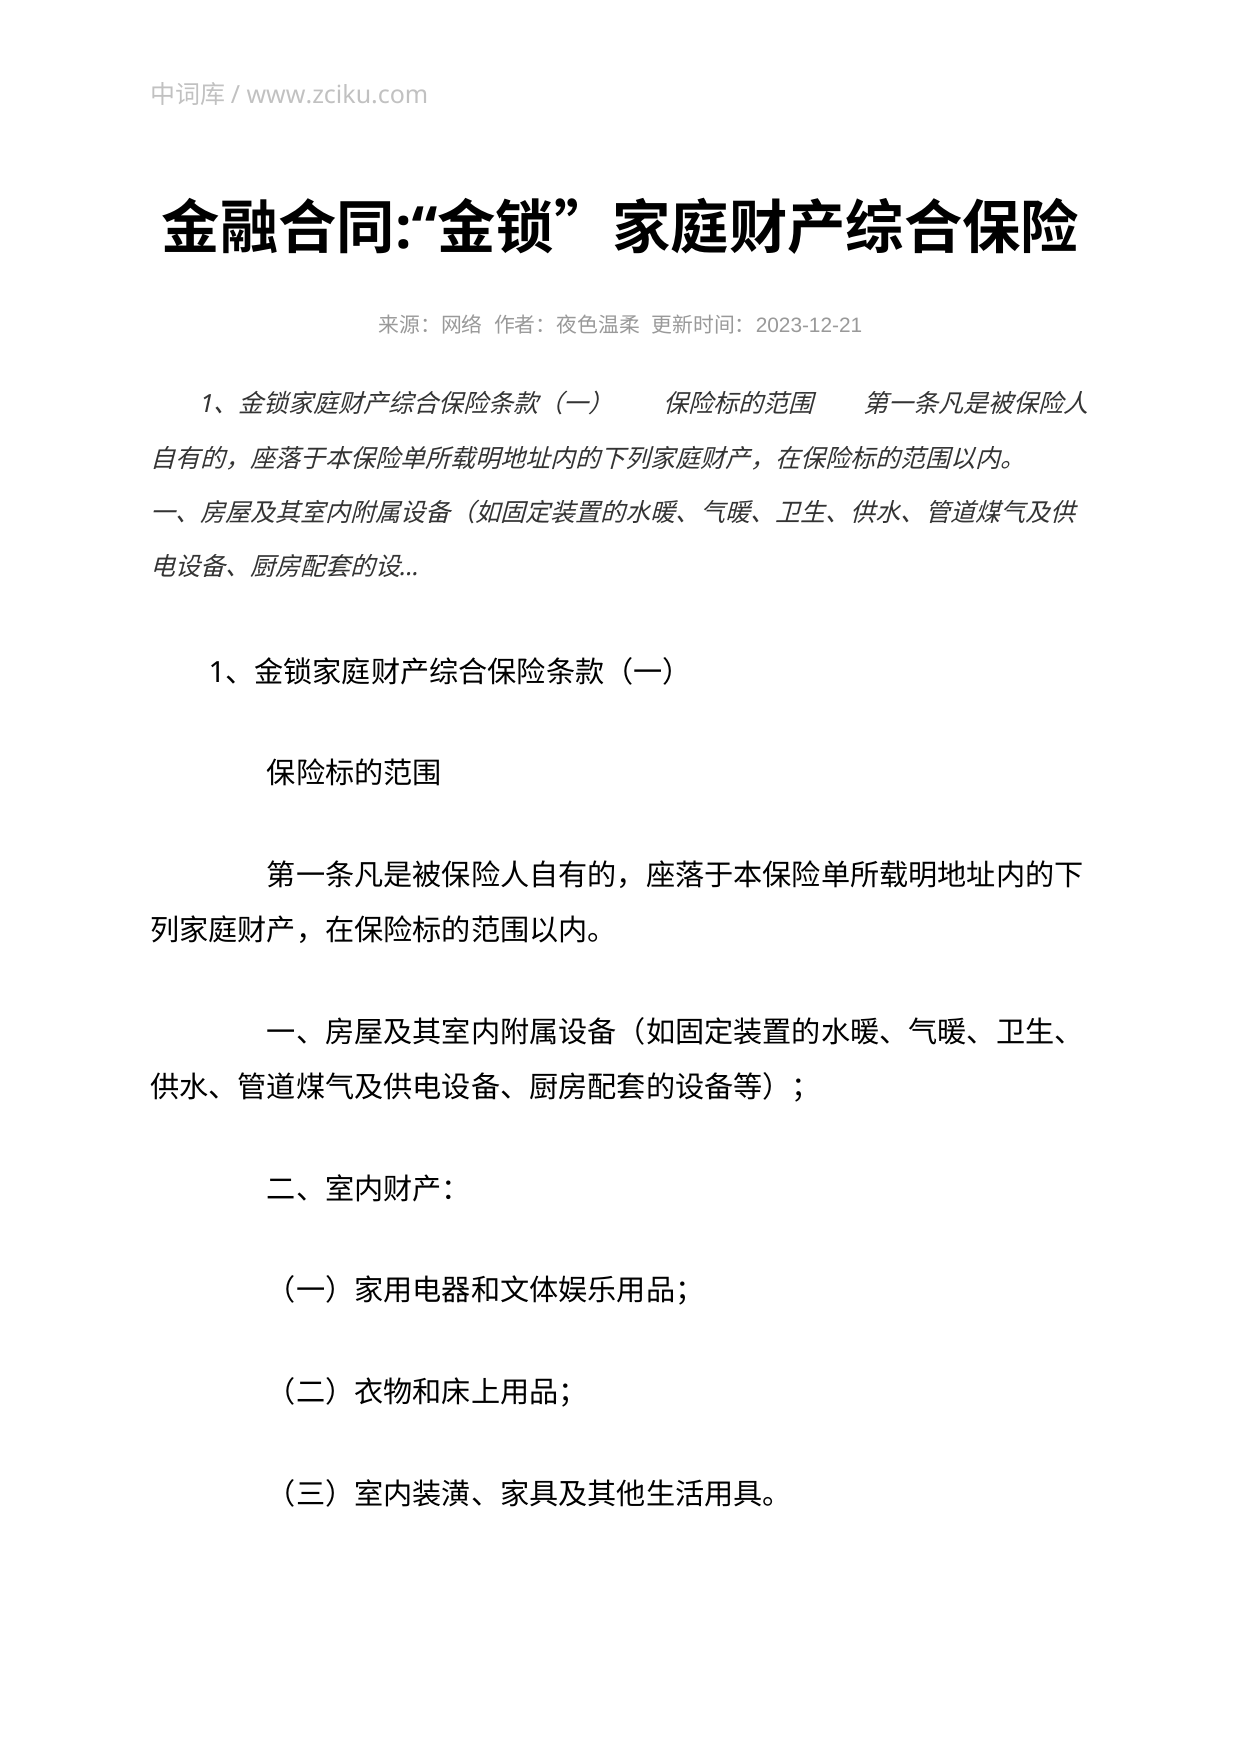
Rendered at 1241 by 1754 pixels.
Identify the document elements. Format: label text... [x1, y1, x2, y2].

text （三）室内装潢、家具及其他生活用具。 [150, 1471, 1090, 1513]
text （二）衣物和床上用品； [150, 1369, 1090, 1411]
text 1、金锁家庭财产综合保险条款（一） 保险标的范围 第一条凡是被保险人自有的，座落于本保险单所载明地址内的下列家庭财产，在保险标的范围以内。 一、房屋及其室内附属设备（如固定装置的水暖、气暖、卫生、供水、管道煤气及供电设备、厨房配套的设... [150, 384, 1090, 583]
text （一）家用电器和文体娱乐用品； [150, 1267, 1090, 1309]
text 第一条凡是被保险人自有的，座落于本保险单所载明地址内的下列家庭财产，在保险标的范围以内。 [150, 852, 1090, 949]
text 保险标的范围 [150, 750, 1090, 792]
text 二、室内财产： [150, 1165, 1090, 1207]
subtitle 金融合同:“金锁”家庭财产综合保险 [150, 181, 1090, 266]
text 来源：网络 作者：夜色温柔 更新时间：2023-12-21 [150, 313, 1090, 337]
text 1、金锁家庭财产综合保险条款（一） [150, 648, 1090, 691]
text 一、房屋及其室内附属设备（如固定装置的水暖、气暖、卫生、供水、管道煤气及供电设备、厨房配套的设备等）； [150, 1008, 1090, 1106]
